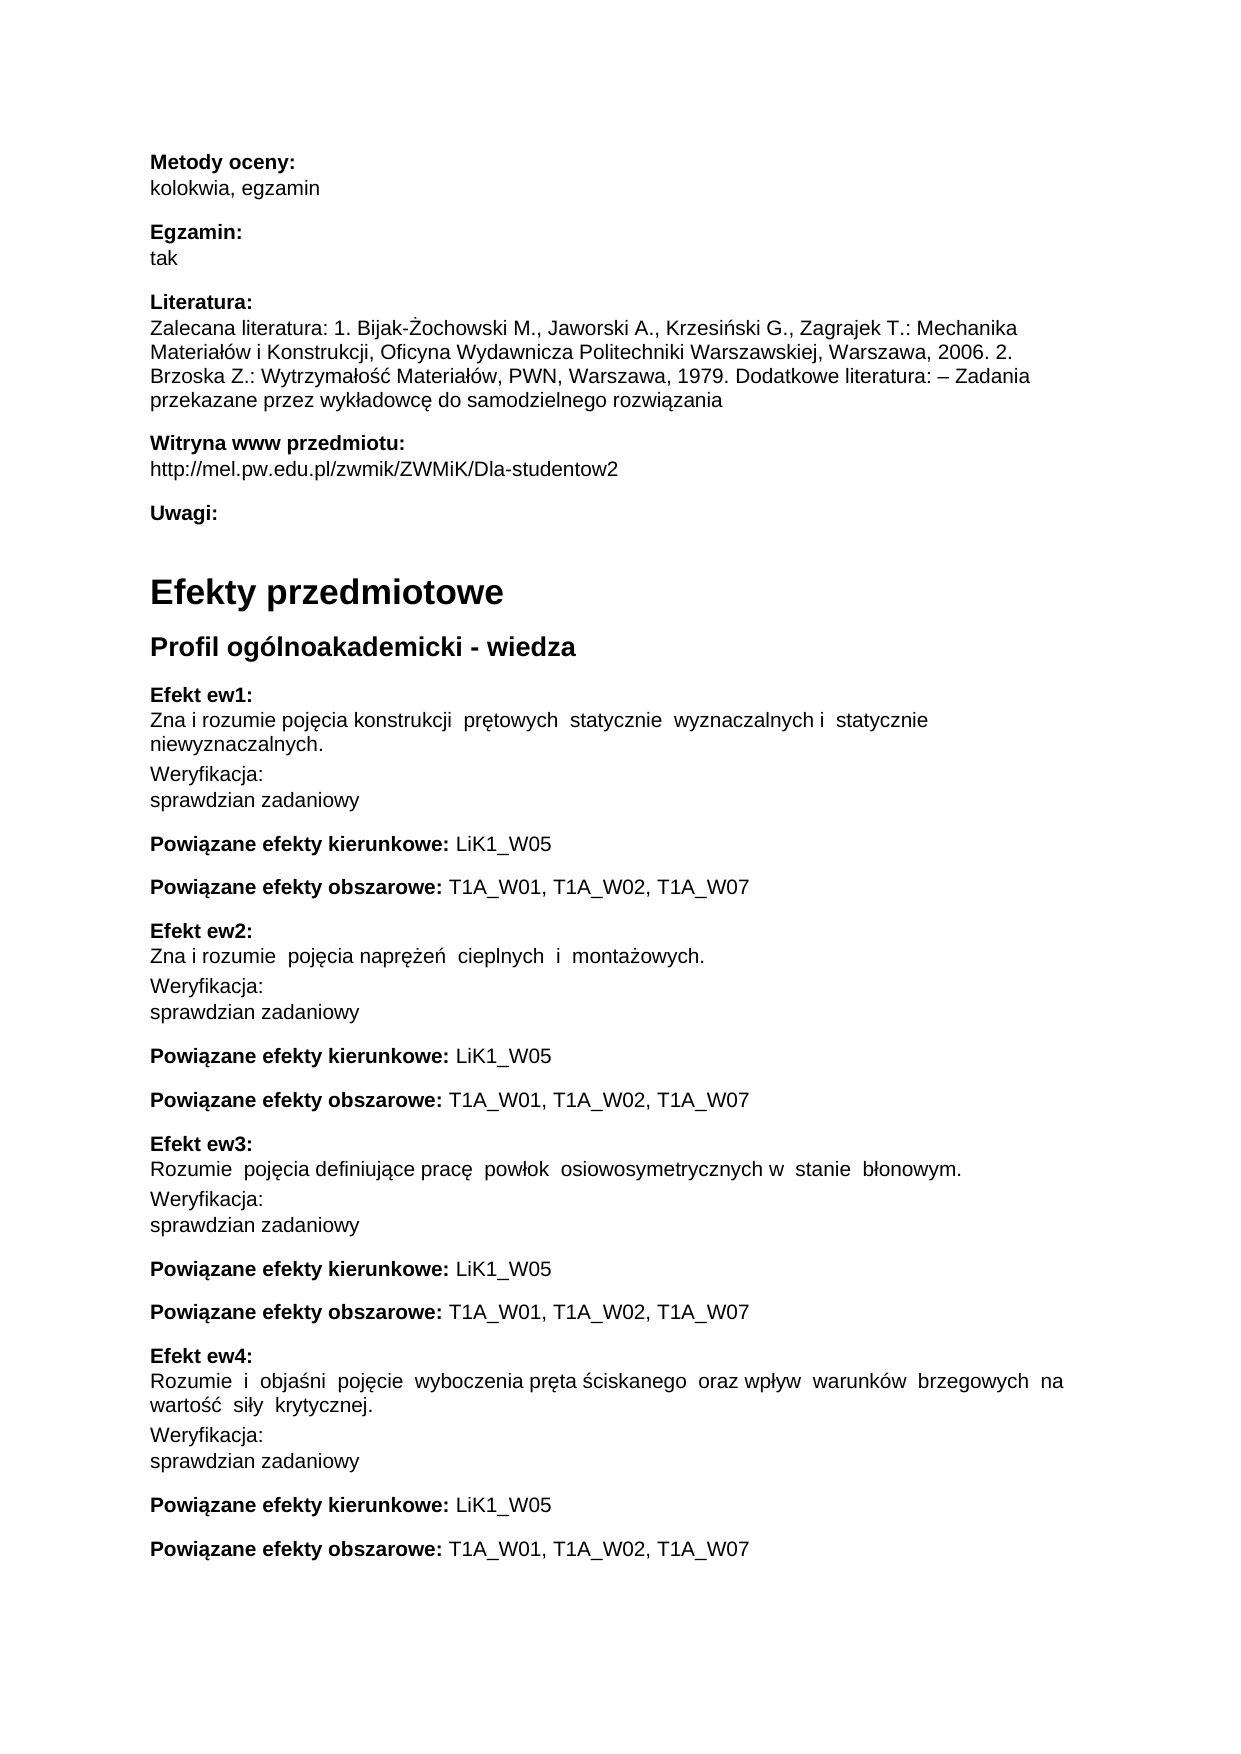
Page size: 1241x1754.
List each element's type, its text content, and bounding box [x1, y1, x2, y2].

text Uwagi: [150, 501, 1090, 525]
text Weryfikacja: [150, 1187, 1090, 1211]
text Weryfikacja: [150, 762, 1090, 786]
text Zalecana literatura: 1. Bijak-Żochowski M., Jaworski A., Krzesiński G., Zagrajek T.: Mechanika Materiałów i Konstrukcji, Oficyna Wydawnicza Politechniki Warszawskiej, Warszawa, 2006. 2. Brzoska Z.: Wytrzymałość Materiałów, PWN, Warszawa, 1979. Dodatkowe literatura: – Zadania przekazane przez wykładowcę do samodzielnego rozwiązania [150, 316, 1090, 411]
text http://mel.pw.edu.pl/zwmik/ZWMiK/Dla-studentow2 [150, 457, 1090, 481]
text Powiązane efekty obszarowe: T1A_W01, T1A_W02, T1A_W07 [150, 1537, 1090, 1561]
text Powiązane efekty obszarowe: T1A_W01, T1A_W02, T1A_W07 [150, 1088, 1090, 1112]
text Powiązane efekty kierunkowe: LiK1_W05 [150, 1044, 1090, 1068]
text Efekt ew4: [150, 1344, 1090, 1368]
text sprawdzian zadaniowy [150, 788, 1090, 812]
text Rozumie pojęcia definiujące pracę powłok osiowosymetrycznych w stanie błonowym. [150, 1156, 1090, 1180]
text Weryfikacja: [150, 1423, 1090, 1447]
text Powiązane efekty kierunkowe: LiK1_W05 [150, 831, 1090, 855]
text Zna i rozumie pojęcia konstrukcji prętowych statycznie wyznaczalnych i statycznie niewyznaczalnych. [150, 707, 1090, 755]
text sprawdzian zadaniowy [150, 1000, 1090, 1024]
text sprawdzian zadaniowy [150, 1449, 1090, 1473]
text Powiązane efekty kierunkowe: LiK1_W05 [150, 1256, 1090, 1280]
text Powiązane efekty obszarowe: T1A_W01, T1A_W02, T1A_W07 [150, 875, 1090, 899]
text Witryna www przedmiotu: [150, 431, 1090, 455]
text Egzamin: [150, 220, 1090, 244]
subtitle Efekty przedmiotowe [150, 571, 1090, 612]
text Powiązane efekty kierunkowe: LiK1_W05 [150, 1493, 1090, 1517]
text Efekt ew2: [150, 919, 1090, 943]
text Weryfikacja: [150, 974, 1090, 998]
text Efekt ew3: [150, 1131, 1090, 1155]
text Powiązane efekty obszarowe: T1A_W01, T1A_W02, T1A_W07 [150, 1300, 1090, 1324]
text tak [150, 246, 1090, 270]
text Rozumie i objaśni pojęcie wyboczenia pręta ściskanego oraz wpływ warunków brzegowych na wartość siły krytycznej. [150, 1369, 1090, 1417]
text Literatura: [150, 289, 1090, 313]
text kolokwia, egzamin [150, 176, 1090, 200]
text sprawdzian zadaniowy [150, 1213, 1090, 1237]
subtitle Profil ogólnoakademicki - wiedza [150, 631, 1090, 663]
text Efekt ew1: [150, 682, 1090, 706]
text Metody oceny: [150, 150, 1090, 174]
text Zna i rozumie pojęcia naprężeń cieplnych i montażowych. [150, 944, 1090, 968]
